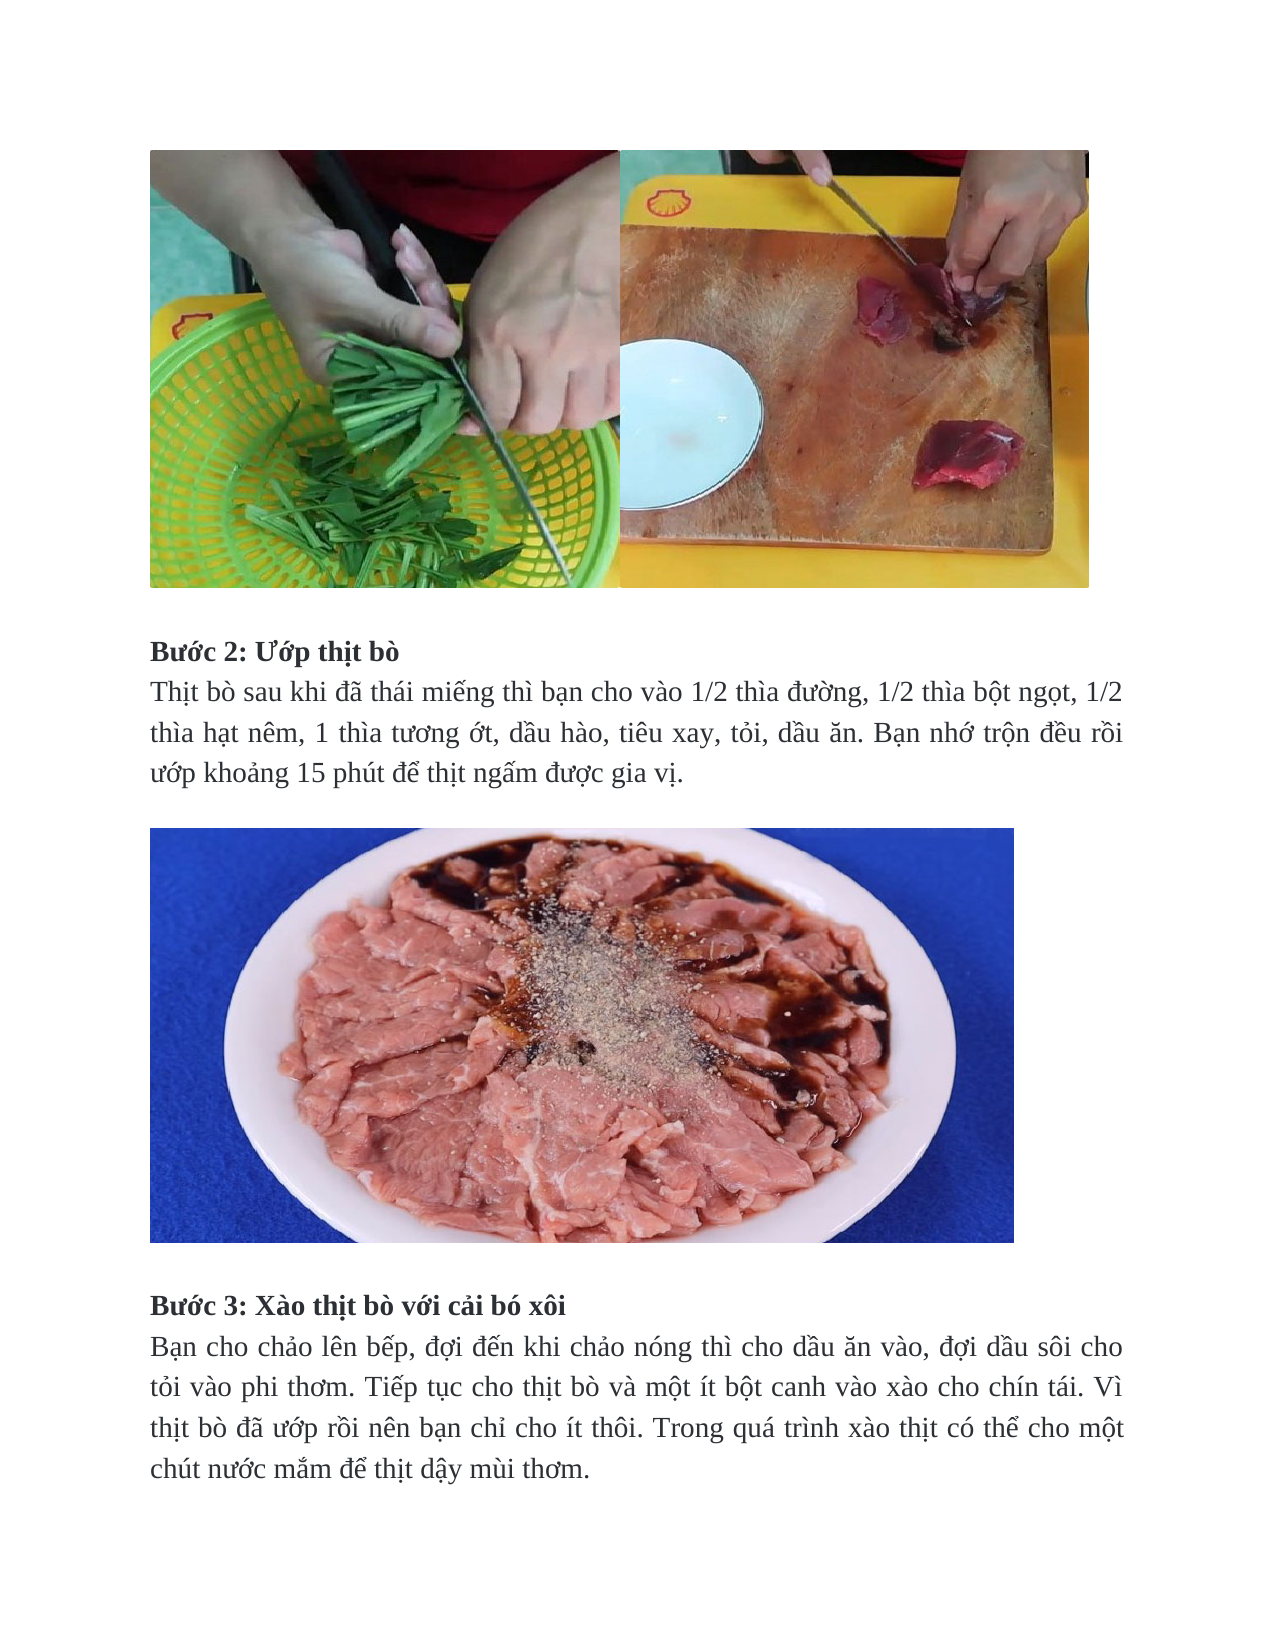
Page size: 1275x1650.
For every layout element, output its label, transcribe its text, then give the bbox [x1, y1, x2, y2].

picture [150, 150, 1089, 588]
text Bước 2: Ướp thịt bò [150, 627, 1125, 667]
text Thịt bò sau khi đã thái miếng thì bạn cho vào 1/2 thìa đường, 1/2 thìa bột ngọt, 1/2 thìa hạt nêm, 1 thìa tương ớt, dầu hào, tiêu xay, tỏi, dầu ăn. Bạn nhớ trộn đều rồi ướp khoảng 15 phút để thịt ngấm được gia vị. [150, 667, 1125, 789]
text Bạn cho chảo lên bếp, đợi đến khi chảo nóng thì cho dầu ăn vào, đợi dầu sôi cho tỏi vào phi thơm. Tiếp tục cho thịt bò và một ít bột canh vào xào cho chín tái. Vì thịt bò đã ướp rồi nên bạn chỉ cho ít thôi. Trong quá trình xào thịt có thể cho một chút nước mắm để thịt dậy mùi thơm. [150, 1322, 1125, 1484]
picture [150, 828, 1014, 1243]
text Bước 3: Xào thịt bò với cải bó xôi [150, 1281, 1125, 1322]
